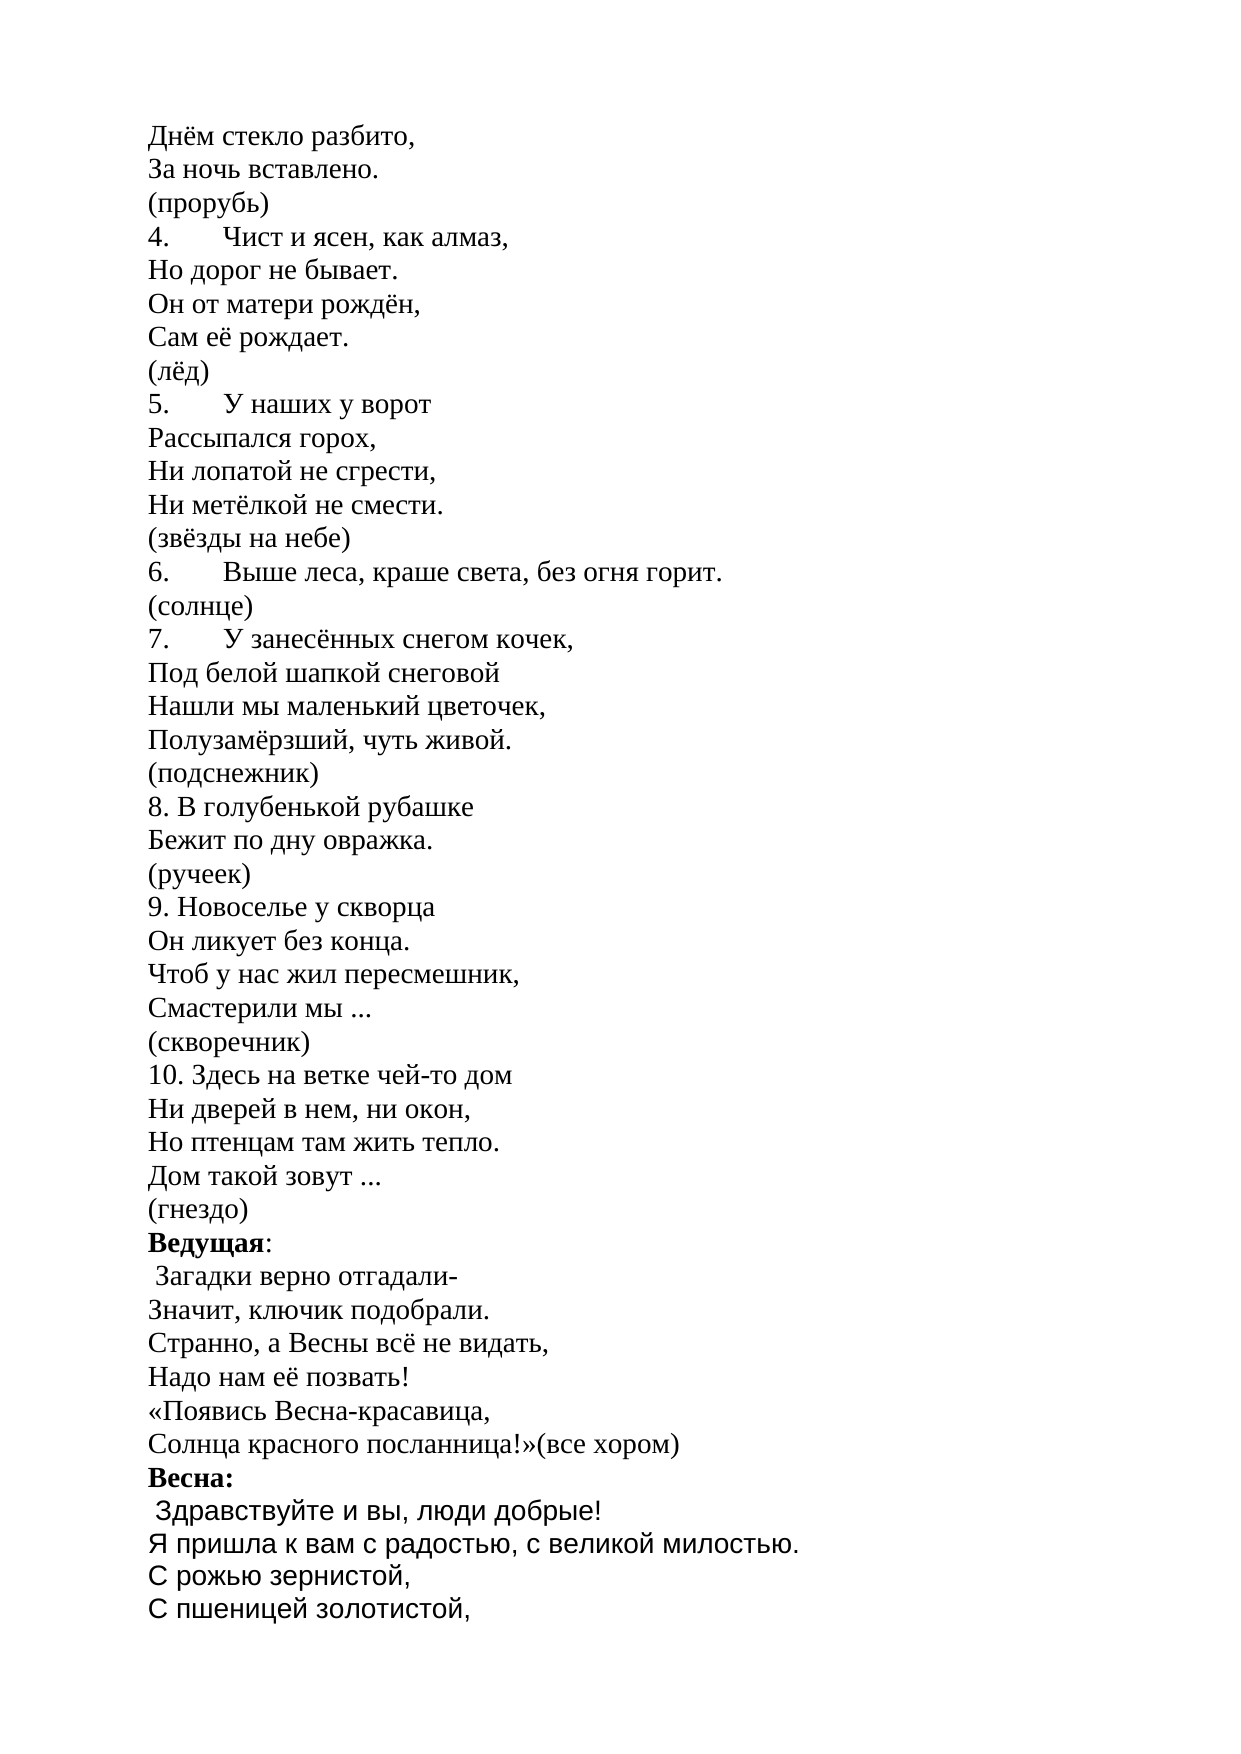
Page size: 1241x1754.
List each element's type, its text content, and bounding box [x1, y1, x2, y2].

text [148, 1493, 1152, 1624]
text Ведущая: [148, 1225, 1152, 1258]
list У занесённых снегом кочек, Под белой шапкой снеговой Нашли мы маленький цветочек, Полузамёрзший, чуть живой. (подснежник) 8. В голубенькой рубашке Бежит по дну овражка. (ручеек) 9. Новоселье у скворца Он ликует без конца. Чтоб у нас жил пересмешник, Смастерили мы ... (скворечник) 10. Здесь на ветке чей-то дом Ни дверей в нем, ни окон, Но птенцам там жить тепло. Дом такой зовут ... (гнездо) [148, 621, 1152, 1225]
text Загадки верно отгадали- [148, 1258, 1152, 1292]
text (прорубь) [148, 185, 1152, 219]
text Ни метёлкой не смести. [148, 487, 1152, 521]
text «Появись Весна-красавица, [148, 1393, 1152, 1426]
text Но дорог не бывает. [148, 252, 1152, 286]
text Ни лопатой не сгрести, [148, 453, 1152, 487]
text (лёд) [148, 353, 1152, 386]
text Странно, а Весны всё не видать, [148, 1326, 1152, 1359]
text (звёзды на небе) [148, 521, 1152, 554]
text Рассыпался горох, [148, 420, 1152, 453]
text Солнца красного посланница!»(все хором) [148, 1426, 1152, 1460]
text (солнце) [148, 588, 1152, 621]
text Днём стекло разбито, [148, 118, 1152, 152]
list Чист и ясен, как алмаз, [148, 219, 1152, 252]
text Надо нам её позвать! [148, 1359, 1152, 1393]
text Весна: [148, 1460, 1152, 1493]
text Сам её рождает. [148, 319, 1152, 353]
list Выше леса, краше света, без огня горит. [148, 554, 1152, 588]
text Он от матери рождён, [148, 286, 1152, 319]
list У наших у ворот [148, 386, 1152, 420]
text За ночь вставлено. [148, 152, 1152, 185]
text Значит, ключик подобрали. [148, 1292, 1152, 1326]
